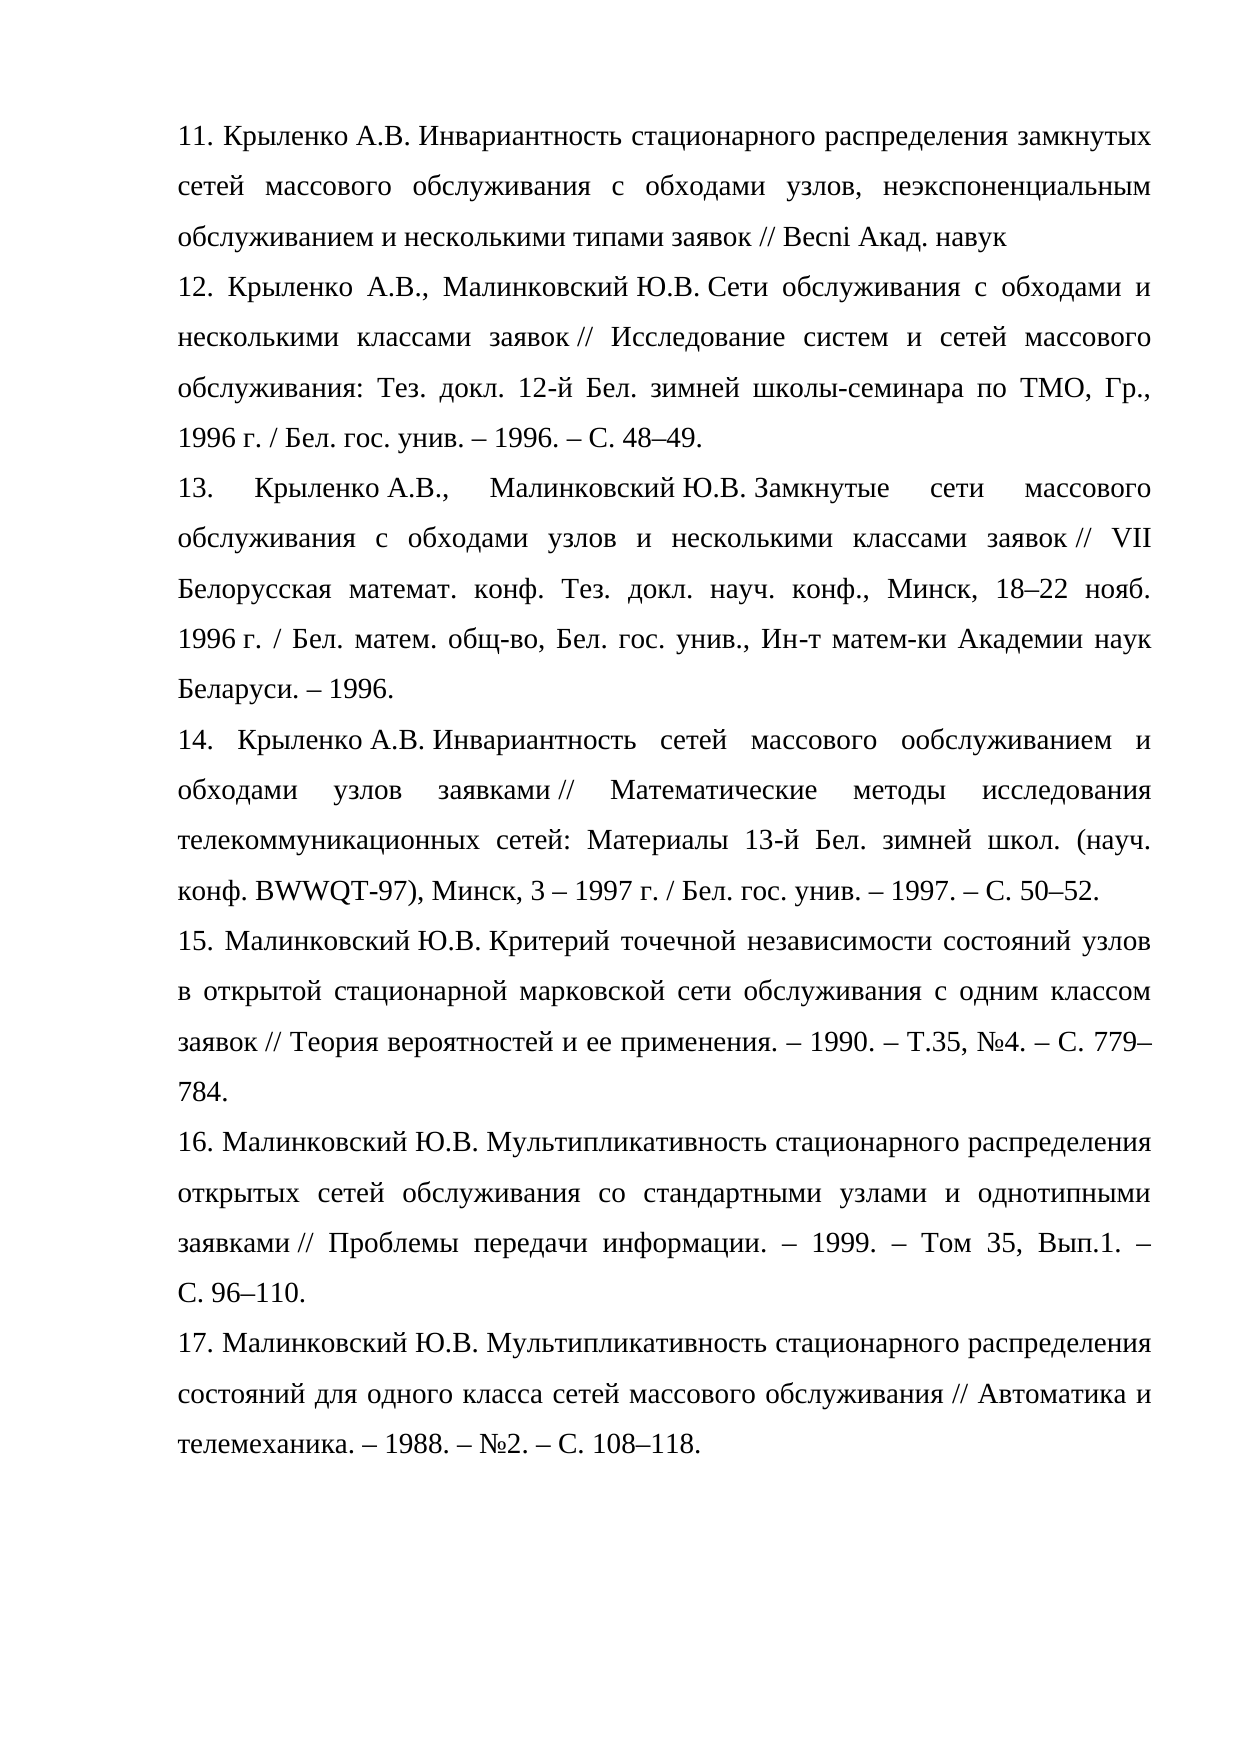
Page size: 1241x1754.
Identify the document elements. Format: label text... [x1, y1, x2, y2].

text 11. Крыленко А.В. Инвариантность стационарного распределения замкнутых сетей массового обслуживания с обходами узлов, неэкспоненциальным обслуживанием и несколькими типами заявок // Becni Акад. навук [177, 118, 1152, 252]
text 16. Малинковский Ю.В. Мультипликативность стационарного распределения открытых сетей обслуживания со стандартными узлами и однотипными заявками // Проблемы передачи информации. – 1999. – Том 35, Вып.1. – С. 96–110. [177, 1124, 1152, 1309]
text 12. Крыленко A.В., Малинковский Ю.В. Сети обслуживания с обходами и несколькими классами заявок // Исследование систем и сетей массового обслуживания: Тез. докл. 12-й Бел. зимней школы-семинара по ТМО, Гр., 1996 г. / Бел. гос. унив. – 1996. – С. 48–49. [177, 269, 1152, 453]
text 14. Крыленко А.В. Инвариантность сетей массового ообслуживанием и обходами узлов заявками // Математические методы исследования телекоммуникационных сетей: Материалы 13-й Бел. зимней школ. (науч. конф. BWWQT-97), Минск, 3 – 1997 г. / Бел. гос. унив. – 1997. – С. 50–52. [177, 722, 1152, 906]
text 17. Малинковский Ю.В. Мультипликативность стационарного распределения состояний для одного класса сетей массового обслуживания // Автоматика и телемеханика. – 1988. – №2. – С. 108–118. [177, 1326, 1152, 1460]
text 15. Малинковский Ю.В. Критерий точечной независимости состояний узлов в открытой стационарной марковской сети обслуживания с одним классом заявок // Теория вероятностей и ее применения. – 1990. – Т.35, №4. – С. 779–784. [177, 923, 1152, 1108]
text 13. Крыленко А.В., Малинковский Ю.В. Замкнутые сети массового обслуживания с обходами узлов и несколькими классами заявок // VII Белорусская математ. конф. Тез. докл. науч. конф., Минск, 18–22 нояб. 1996 г. / Бел. матем. общ-во, Бел. гос. унив., Ин-т матем-ки Академии наук Беларуси. – 1996. [177, 470, 1152, 705]
